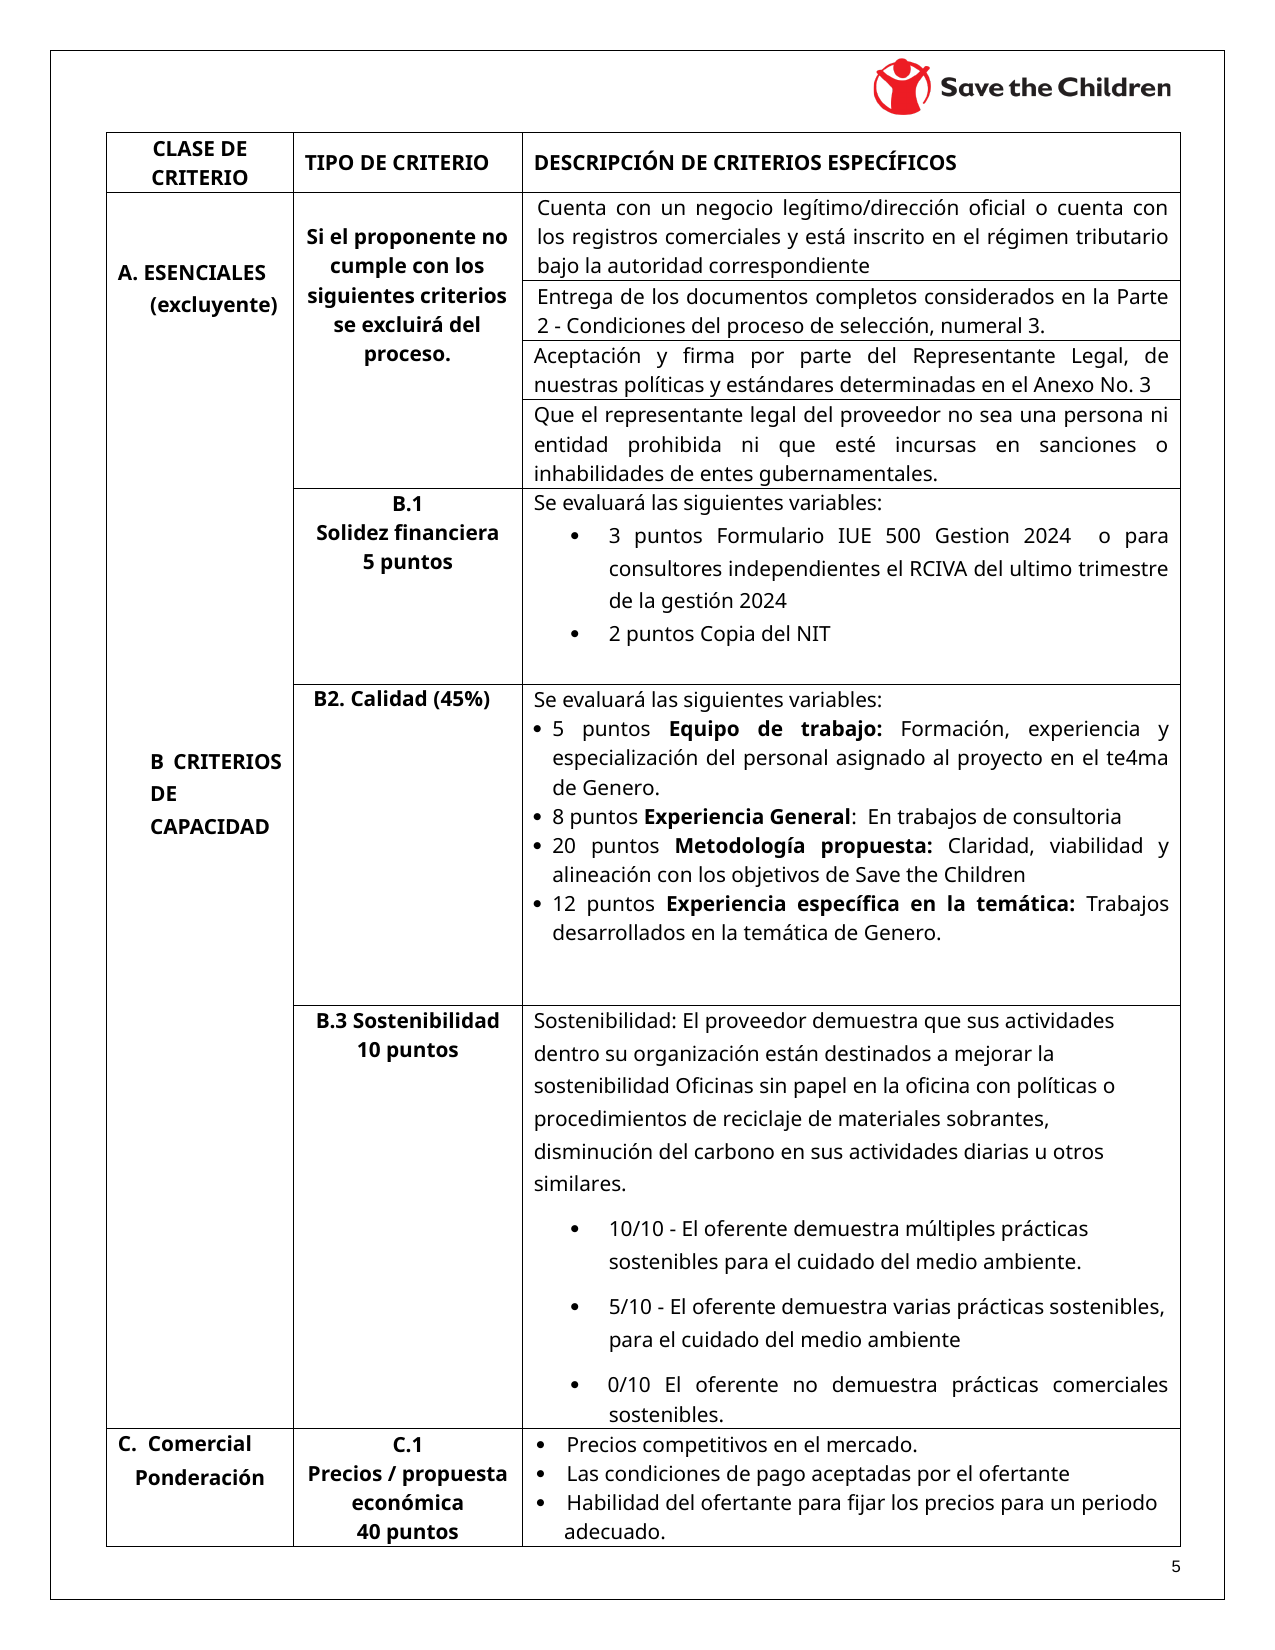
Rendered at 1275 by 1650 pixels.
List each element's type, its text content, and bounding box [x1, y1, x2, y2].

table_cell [523, 1429, 1180, 1546]
table_header CLASE DE CRITERIO [107, 133, 293, 192]
table_cell Cuenta con un negocio legítimo/dirección oficial o cuenta con los registros comerciales y está inscrito en el régimen tributario bajo la autoridad correspondiente [523, 193, 1180, 280]
table_header TIPO DE CRITERIO [294, 133, 522, 192]
table_cell Si el proponente no cumple con los siguientes criterios se excluirá del proceso. [294, 193, 522, 487]
table_cell Se evaluará las siguientes variables: 5 puntos Equipo de trabajo: Formación, experiencia y especialización del personal asignado al proyecto en el te4ma de Genero. 8 puntos Experiencia General: En trabajos de consultoria 20 puntos Metodología propuesta: Claridad, viabilidad y alineación con los objetivos de Save the Children 12 puntos Experiencia específica en la temática: Trabajos desarrollados en la temática de Genero. [523, 685, 1180, 1005]
table_cell Que el representante legal del proveedor no sea una persona ni entidad prohibida ni que esté incursas en sanciones o inhabilidades de entes gubernamentales. [523, 400, 1180, 487]
table_cell A. ESENCIALES (excluyente) B CRITERIOS DE CAPACIDAD [107, 193, 293, 1428]
table_cell B.3 Sostenibilidad 10 puntos [294, 1006, 522, 1428]
table_cell C. Comercial Ponderación 40 puntos [107, 1429, 293, 1546]
table_cell B2. Calidad (45%) [294, 685, 522, 1005]
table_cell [294, 1429, 522, 1546]
table_cell Se evaluará las siguientes variables: 3 puntos Formulario IUE 500 Gestion 2024 o para consultores independientes el RCIVA del ultimo trimestre de la gestión 2024 2 puntos Copia del NIT [523, 489, 1180, 683]
table_cell Sostenibilidad: El proveedor demuestra que sus actividades dentro su organización están destinados a mejorar la sostenibilidad Oficinas sin papel en la oficina con políticas o procedimientos de reciclaje de materiales sobrantes, disminución del carbono en sus actividades diarias u otros similares. 10/10 - El oferente demuestra múltiples prácticas sostenibles para el cuidado del medio ambiente. 5/10 - El oferente demuestra varias prácticas sostenibles, para el cuidado del medio ambiente 0/10 El oferente no demuestra prácticas comerciales sostenibles. [523, 1006, 1180, 1428]
table_cell Entrega de los documentos completos considerados en la Parte 2 - Condiciones del proceso de selección, numeral 3. [523, 281, 1180, 339]
table_header DESCRIPCIÓN DE CRITERIOS ESPECÍFICOS [523, 133, 1180, 192]
table_cell Aceptación y firma por parte del Representante Legal, de nuestras políticas y estándares determinadas en el Anexo No. 3 [523, 341, 1180, 399]
picture [873, 58, 1171, 115]
table_cell B.1 Solidez financiera 5 puntos [294, 489, 522, 683]
